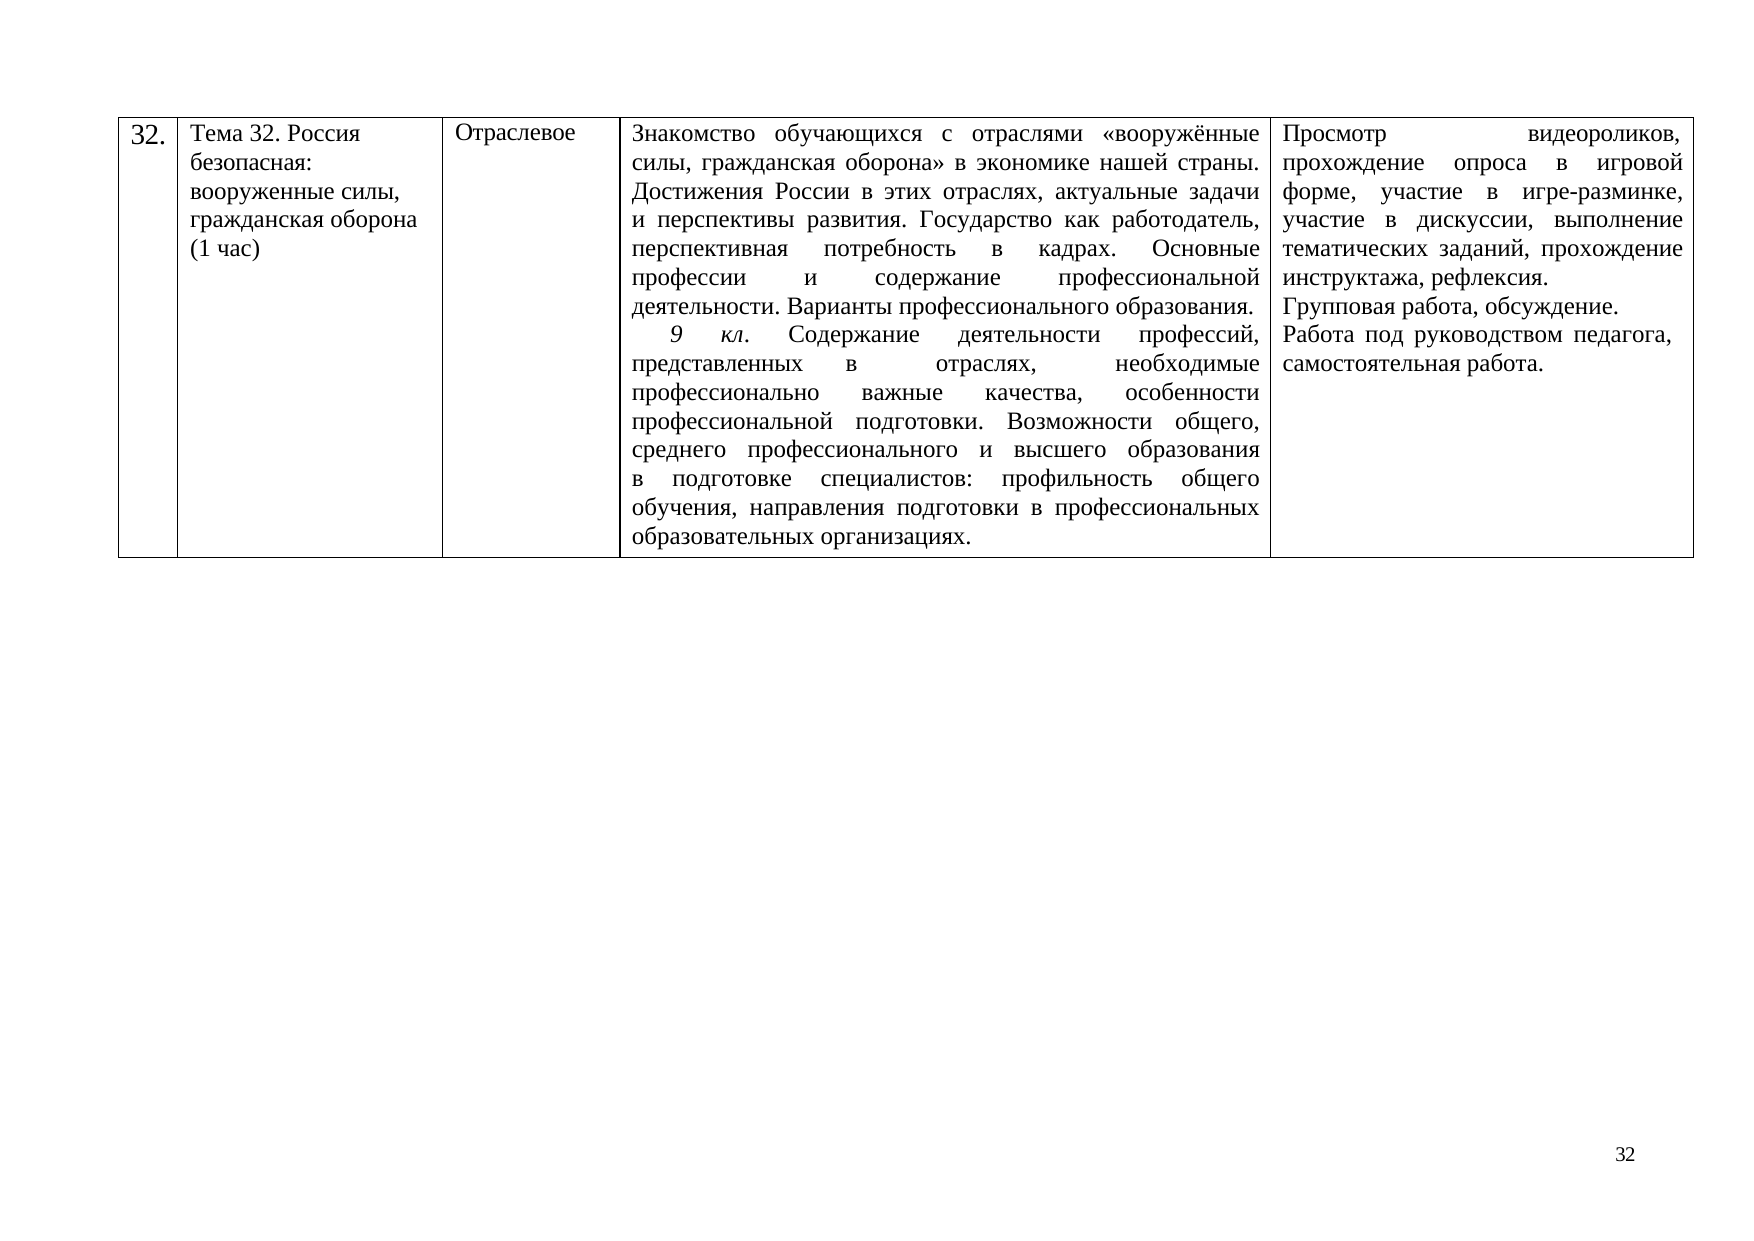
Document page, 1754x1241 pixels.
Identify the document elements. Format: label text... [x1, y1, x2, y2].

table_header Тема 32. Россия безопасная: вооруженные силы, гражданская оборона (1 час) [178, 118, 442, 557]
table_header Знакомство обучающихся с отраслями «вооружённые силы, гражданская оборона» в экономике нашей страны. Достижения России в этих отраслях, актуальные задачи и перспективы развития. Государство как работодатель, перспективная потребность в кадрах. Основные профессии и содержание профессиональной деятельности. Варианты профессионального образования. 9 кл. Содержание деятельности профессий, представленных в отраслях, необходимые профессионально важные качества, особенности профессиональной подготовки. Возможности общего, среднего профессионального и высшего образования в подготовке специалистов: профильность общего обучения, направления подготовки в профессиональных образовательных организациях. [621, 118, 1270, 557]
table_header Отраслевое [443, 118, 619, 557]
table_header 32. [119, 118, 177, 557]
table_header Просмотр видеороликов, прохождение опроса в игровой форме, участие в игре-разминке, участие в дискуссии, выполнение тематических заданий, прохождение инструктажа, рефлексия. Групповая работа, обсуждение. Работа под руководством педагога, самостоятельная работа. [1271, 118, 1693, 557]
